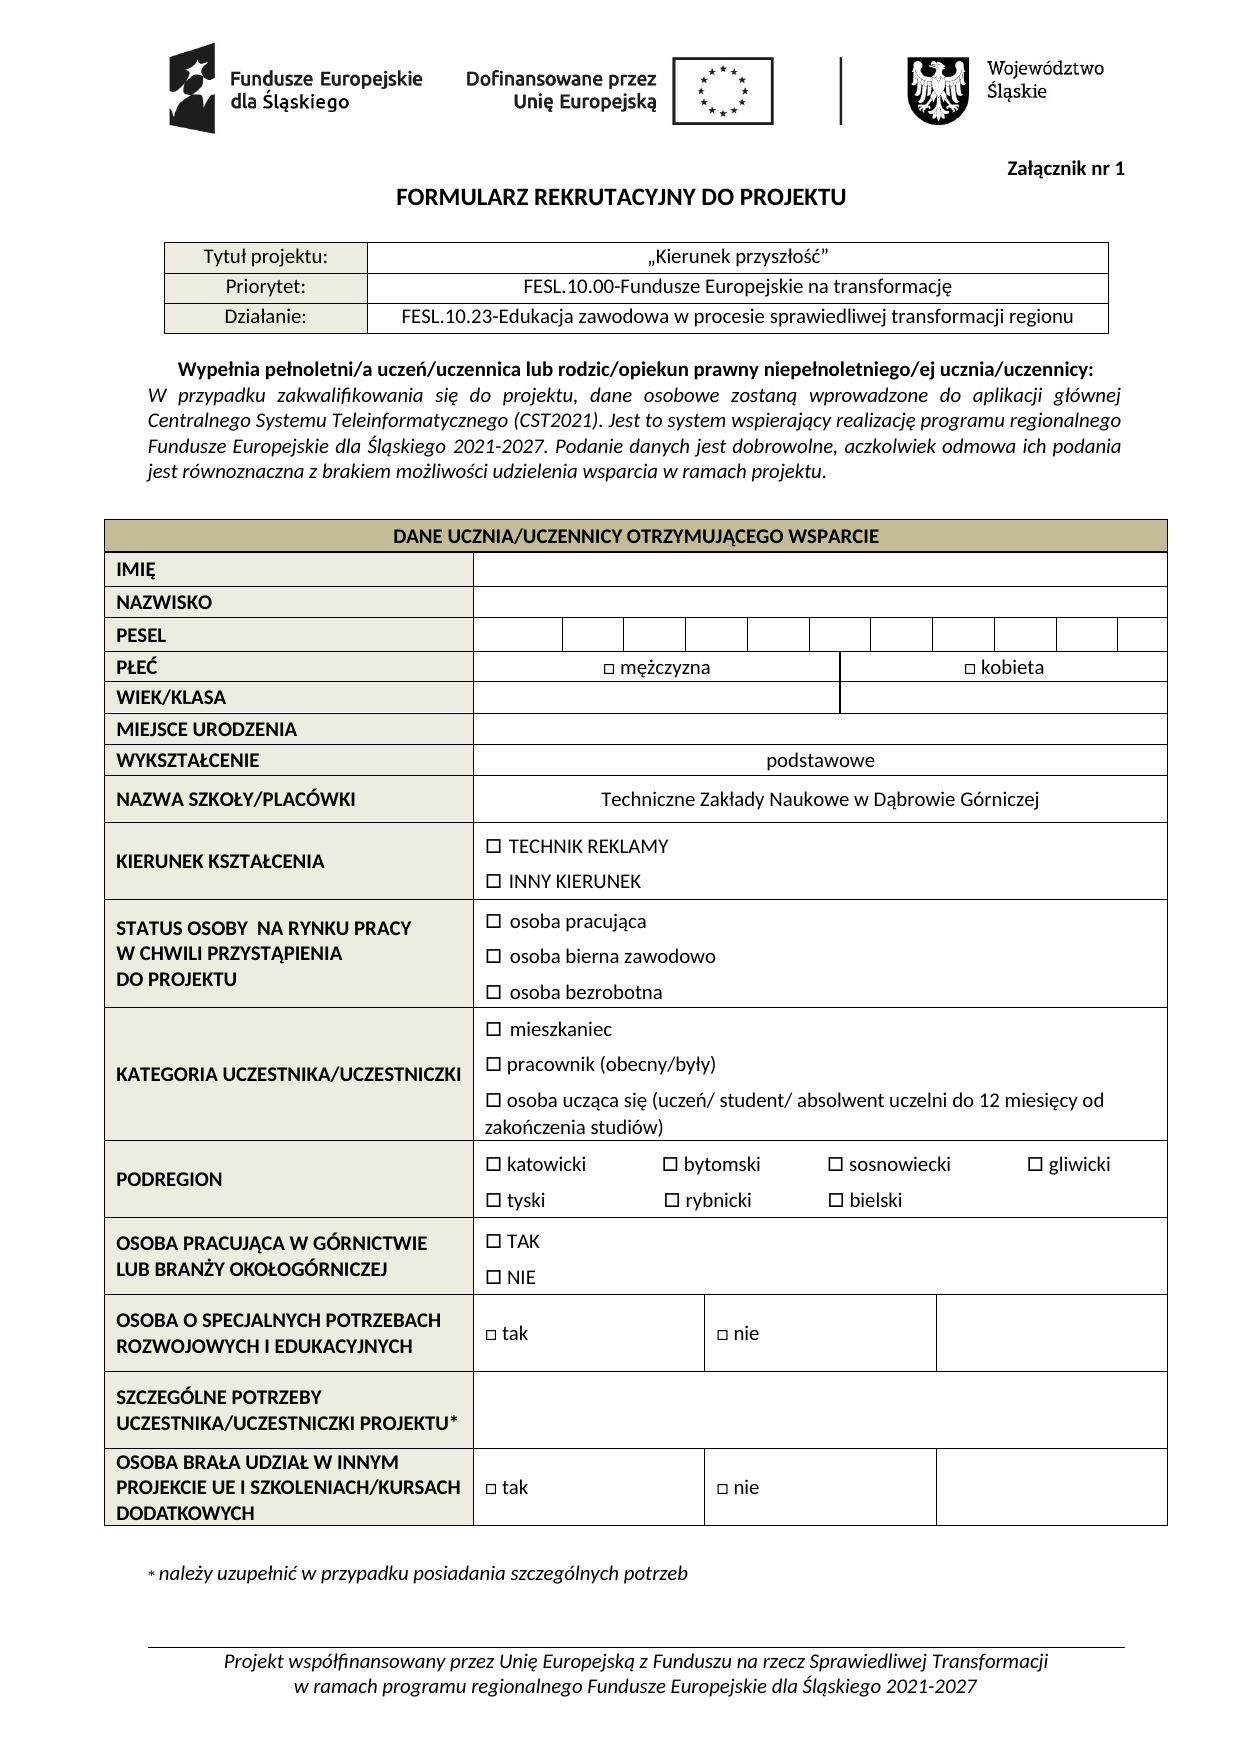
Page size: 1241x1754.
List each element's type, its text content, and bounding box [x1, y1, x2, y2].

table_cell [748, 618, 809, 651]
table_cell [937, 1449, 1167, 1525]
text W przypadku zakwalifikowania się do projektu, dane osobowe zostaną wprowadzone do aplikacji głównej Centralnego Systemu Teleinformatycznego (CST2021). Jest to system wspierający realizację programu regionalnego Fundusze Europejskie dla Śląskiego 2021-2027. Podanie danych jest dobrowolne, aczkolwiek odmowa ich podania jest równoznaczna z brakiem możliwości udzielenia wsparcia w ramach projektu. [148, 382, 1125, 484]
table_cell □ mężczyzna [474, 652, 839, 681]
table_cell [474, 587, 1167, 617]
table_header „Kierunek przyszłość” [368, 243, 1108, 273]
table_cell [810, 618, 870, 651]
table_cell [937, 1295, 1167, 1371]
table_cell □ nie [705, 1295, 936, 1371]
picture [147, 20, 1125, 156]
table_cell [995, 618, 1056, 651]
table_cell OSOBA O SPECJALNYCH POTRZEBACH ROZWOJOWYCH I EDUKACYJNYCH [105, 1295, 473, 1371]
table_cell [933, 618, 994, 651]
table_cell MIEJSCE URODZENIA [105, 714, 473, 744]
table_cell Priorytet: [165, 274, 367, 303]
table_cell FESL.10.23-Edukacja zawodowa w procesie sprawiedliwej transformacji regionu [368, 304, 1108, 333]
table_cell SZCZEGÓLNE POTRZEBY UCZESTNIKA/UCZESTNICZKI PROJEKTU* [105, 1372, 473, 1448]
table_header Tytuł projektu: [165, 243, 367, 273]
table_cell [474, 618, 562, 651]
table_cell [1118, 618, 1167, 651]
table_cell KATEGORIA UCZESTNIKA/UCZESTNICZKI [105, 1008, 473, 1140]
table_cell WYKSZTAŁCENIE [105, 745, 473, 775]
table_cell □ kobieta [841, 652, 1167, 681]
table_cell NAZWISKO [105, 587, 473, 617]
table_cell □ katowicki □ bytomski □ sosnowiecki □ gliwicki □ tyski □ rybnicki □ bielski [474, 1141, 1167, 1217]
table_cell [624, 618, 685, 651]
text FORMULARZ REKRUTACYJNY DO PROJEKTU [118, 181, 1125, 211]
table_cell □ osoba pracująca □ osoba bierna zawodowo □ osoba bezrobotna [474, 900, 1167, 1007]
table_cell KIERUNEK KSZTAŁCENIA [105, 823, 473, 899]
text Załącznik nr 1 [118, 155, 1125, 181]
table_cell [474, 682, 839, 712]
table_cell □ TAK □ NIE [474, 1218, 1167, 1294]
table_cell Działanie: [165, 304, 367, 333]
table_cell PESEL [105, 618, 473, 651]
table_cell PŁEĆ [105, 652, 473, 681]
table_cell [1057, 618, 1117, 651]
table_cell PODREGION [105, 1141, 473, 1217]
table_cell Techniczne Zakłady Naukowe w Dąbrowie Górniczej [474, 776, 1167, 822]
table_cell □ TECHNIK REKLAMY □ INNY KIERUNEK [474, 823, 1167, 899]
table_header DANE UCZNIA/UCZENNICY OTRZYMUJĄCEGO WSPARCIE [105, 520, 1167, 551]
table_cell □ nie [705, 1449, 936, 1525]
table_cell NAZWA SZKOŁY/PLACÓWKI [105, 776, 473, 822]
table_cell podstawowe [474, 745, 1167, 775]
table_cell STATUS OSOBY NA RYNKU PRACY W CHWILI PRZYSTĄPIENIA DO PROJEKTU [105, 900, 473, 1007]
table_cell [871, 618, 932, 651]
table_cell OSOBA PRACUJĄCA W GÓRNICTWIE LUB BRANŻY OKOŁOGÓRNICZEJ [105, 1218, 473, 1294]
table_cell [841, 682, 1167, 712]
table_cell [686, 618, 747, 651]
text Wypełnia pełnoletni/a uczeń/uczennica lub rodzic/opiekun prawny niepełnoletniego/ej ucznia/uczennicy: [148, 357, 1125, 382]
table_cell WIEK/KLASA [105, 682, 473, 712]
table_cell □ mieszkaniec □ pracownik (obecny/były) □ osoba ucząca się (uczeń/ student/ absolwent uczelni do 12 miesięcy od zakończenia studiów) [474, 1008, 1167, 1140]
table_cell □ tak [474, 1295, 704, 1371]
table_cell [563, 618, 623, 651]
table_cell □ tak [474, 1449, 704, 1525]
table_cell OSOBA BRAŁA UDZIAŁ W INNYM PROJEKCIE UE I SZKOLENIACH/KURSACH DODATKOWYCH [105, 1449, 473, 1525]
table_cell [474, 553, 1167, 586]
table_cell [474, 1372, 1167, 1448]
table_cell IMIĘ [105, 553, 473, 586]
table_cell FESL.10.00-Fundusze Europejskie na transformację [368, 274, 1108, 303]
table_cell [474, 714, 1167, 744]
text * należy uzupełnić w przypadku posiadania szczególnych potrzeb [148, 1560, 1125, 1585]
